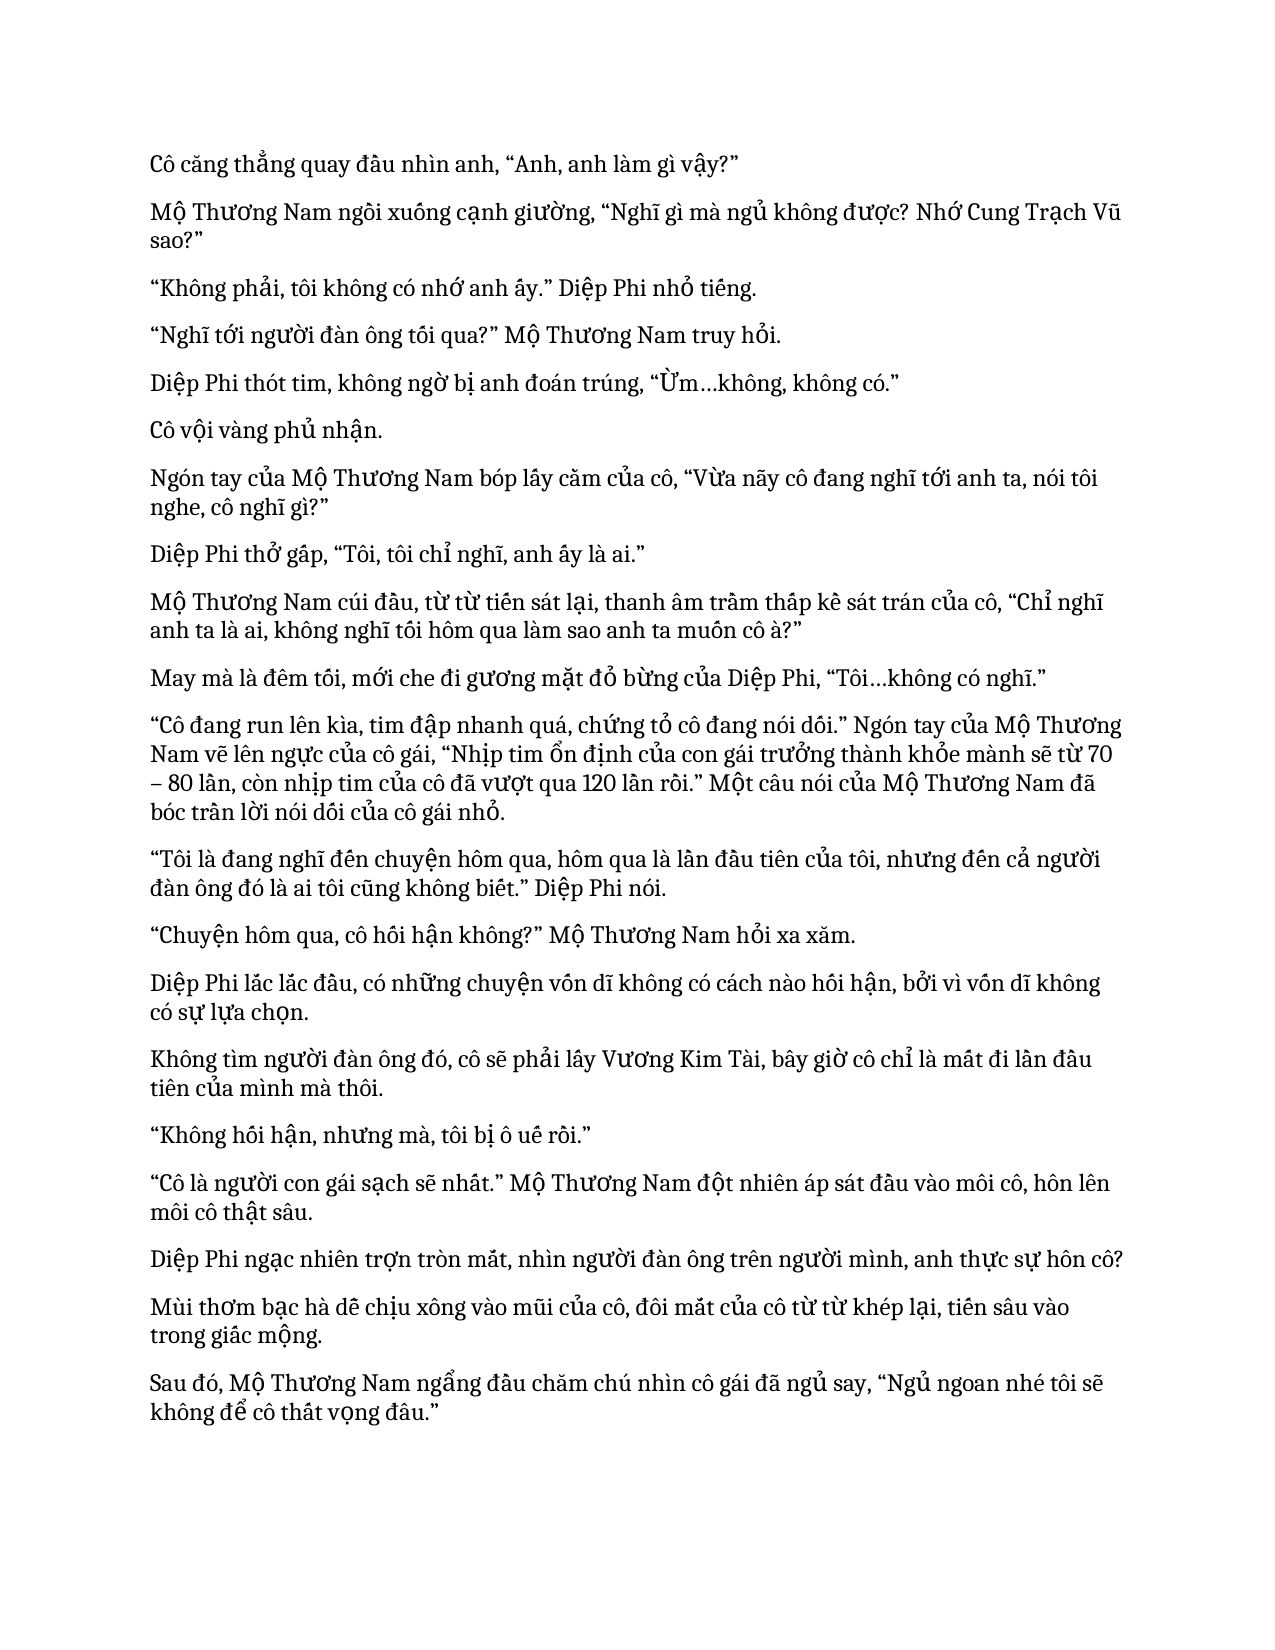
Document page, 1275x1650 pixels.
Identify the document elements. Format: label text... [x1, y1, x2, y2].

text “Tôi là đang nghĩ đến chuyện hôm qua, hôm qua là lần đầu tiên của tôi, nhưng đến cả người đàn ông đó là ai tôi cũng không biết.” Diệp Phi nói. [150, 845, 1125, 902]
text Mộ Thương Nam ngồi xuống cạnh giường, “Nghĩ gì mà ngủ không được? Nhớ Cung Trạch Vũ sao?” [150, 197, 1125, 255]
text Diệp Phi ngạc nhiên trợn tròn mắt, nhìn người đàn ông trên người mình, anh thực sự hôn cô? [150, 1245, 1125, 1274]
text Mùi thơm bạc hà dễ chịu xông vào mũi của cô, đôi mắt của cô từ từ khép lại, tiến sâu vào trong giấc mộng. [150, 1292, 1125, 1350]
text “Cô là người con gái sạch sẽ nhất.” Mộ Thương Nam đột nhiên áp sát đầu vào môi cô, hôn lên môi cô thật sâu. [150, 1169, 1125, 1226]
text Cô căng thẳng quay đầu nhìn anh, “Anh, anh làm gì vậy?” [150, 150, 1125, 179]
text Diệp Phi thở gấp, “Tôi, tôi chỉ nghĩ, anh ấy là ai.” [150, 540, 1125, 569]
text “Cô đang run lên kìa, tim đập nhanh quá, chứng tỏ cô đang nói dối.” Ngón tay của Mộ Thương Nam vẽ lên ngực của cô gái, “Nhịp tim ổn định của con gái trưởng thành khỏe mành sẽ từ 70 – 80 lần, còn nhịp tim của cô đã vượt qua 120 lần rồi.” Một câu nói của Mộ Thương Nam đã bóc trần lời nói dối của cô gái nhỏ. [150, 711, 1125, 826]
text Diệp Phi thót tim, không ngờ bị anh đoán trúng, “Ừm…không, không có.” [150, 369, 1125, 397]
text “Không phải, tôi không có nhớ anh ấy.” Diệp Phi nhỏ tiếng. [150, 274, 1125, 302]
text Sau đó, Mộ Thương Nam ngẩng đầu chăm chú nhìn cô gái đã ngủ say, “Ngủ ngoan nhé tôi sẽ không để cô thất vọng đâu.” [150, 1369, 1125, 1426]
text Mộ Thương Nam cúi đầu, từ từ tiến sát lại, thanh âm trầm thấp kề sát trán của cô, “Chỉ nghĩ anh ta là ai, không nghĩ tối hôm qua làm sao anh ta muốn cô à?” [150, 587, 1125, 645]
text Diệp Phi lắc lắc đầu, có những chuyện vốn dĩ không có cách nào hối hận, bởi vì vốn dĩ không có sự lựa chọn. [150, 969, 1125, 1026]
text “Chuyện hôm qua, cô hối hận không?” Mộ Thương Nam hỏi xa xăm. [150, 921, 1125, 950]
text “Không hối hận, nhưng mà, tôi bị ô uế rồi.” [150, 1121, 1125, 1150]
text “Nghĩ tới người đàn ông tối qua?” Mộ Thương Nam truy hỏi. [150, 321, 1125, 350]
text Cô vội vàng phủ nhận. [150, 416, 1125, 445]
text Ngón tay của Mộ Thương Nam bóp lấy cằm của cô, “Vừa nãy cô đang nghĩ tới anh ta, nói tôi nghe, cô nghĩ gì?” [150, 464, 1125, 521]
text May mà là đêm tối, mới che đi gương mặt đỏ bừng của Diệp Phi, “Tôi…không có nghĩ.” [150, 664, 1125, 692]
text Không tìm người đàn ông đó, cô sẽ phải lấy Vương Kim Tài, bây giờ cô chỉ là mất đi lần đầu tiên của mình mà thôi. [150, 1045, 1125, 1102]
